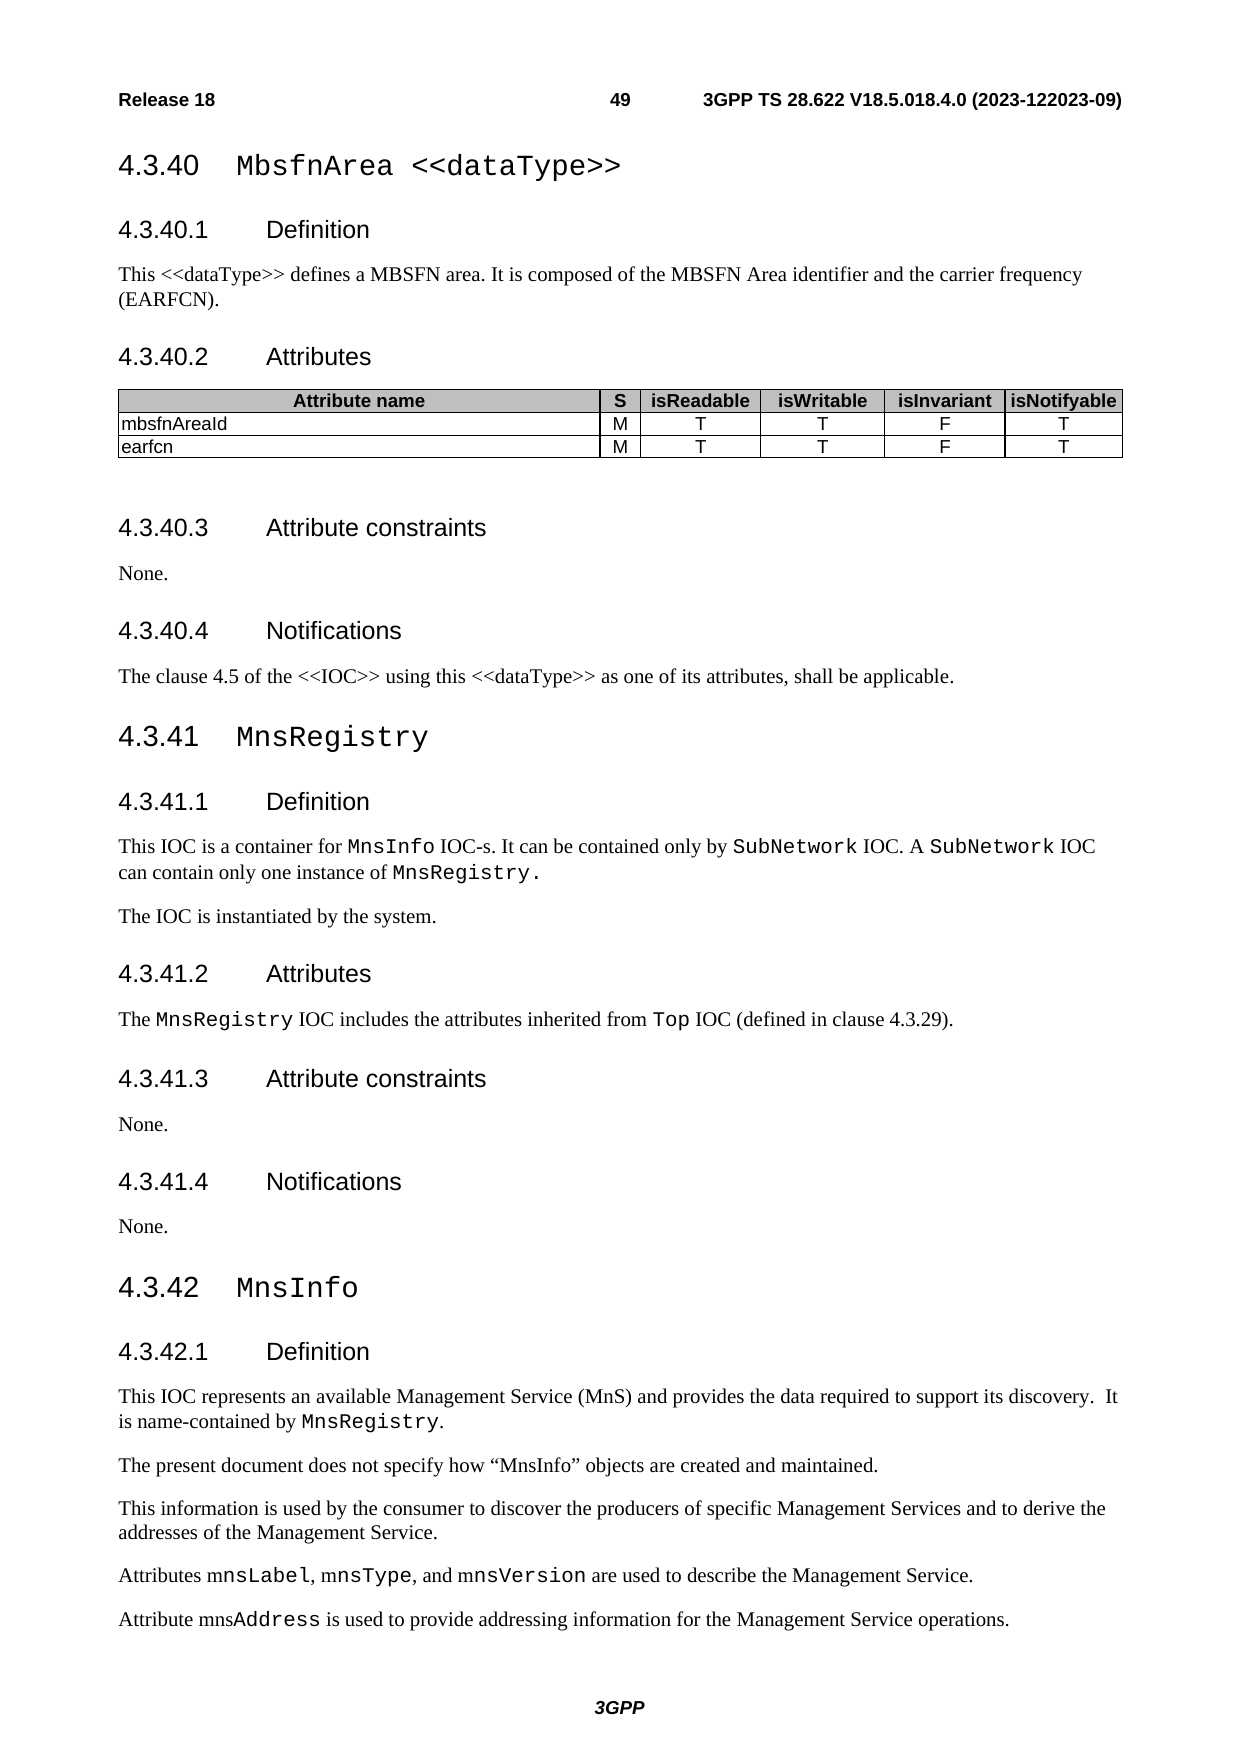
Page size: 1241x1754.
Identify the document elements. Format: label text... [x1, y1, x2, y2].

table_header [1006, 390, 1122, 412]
text The clause 4.5 of the <<IOC>> using this <<dataType>> as one of its attributes, shall be applicable. [118, 664, 1122, 688]
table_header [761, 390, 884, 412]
text Attribute mnsAddress is used to provide addressing information for the Management Service operations. [118, 1607, 1122, 1633]
subtitle 4.3.41.4 Notifications [118, 1167, 1122, 1196]
text This information is used by the consumer to discover the producers of specific Management Services and to derive the addresses of the Management Service. [118, 1496, 1122, 1544]
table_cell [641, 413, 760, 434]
text This <<dataType>> defines a MBSFN area. It is composed of the MBSFN Area identifier and the carrier frequency (EARFCN). [118, 262, 1122, 311]
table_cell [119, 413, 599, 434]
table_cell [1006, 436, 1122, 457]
subtitle 4.3.42.1 Definition [118, 1337, 1122, 1366]
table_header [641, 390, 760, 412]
text None. [118, 561, 1122, 585]
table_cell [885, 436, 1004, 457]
subtitle 4.3.40.3 Attribute constraints [118, 513, 1122, 542]
subtitle 4.3.40.4 Notifications [118, 616, 1122, 645]
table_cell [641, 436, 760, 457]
subtitle 4.3.41.1 Definition [118, 786, 1122, 815]
subtitle 4.3.41.3 Attribute constraints [118, 1064, 1122, 1093]
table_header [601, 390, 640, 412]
text This IOC represents an available Management Service (MnS) and provides the data required to support its discovery. It is name-contained by MnsRegistry. [118, 1384, 1122, 1434]
subtitle 4.3.40.1 Definition [118, 215, 1122, 244]
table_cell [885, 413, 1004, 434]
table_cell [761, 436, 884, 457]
subtitle 4.3.40 MbsfnArea <<dataType>> [118, 147, 1122, 184]
text The MnsRegistry IOC includes the attributes inherited from Top IOC (defined in clause 4.3.29). [118, 1007, 1122, 1033]
text The present document does not specify how “MnsInfo” objects are created and maintained. [118, 1453, 1122, 1477]
text The IOC is instantiated by the system. [118, 904, 1122, 928]
subtitle 4.3.41 MnsRegistry [118, 719, 1122, 755]
text None. [118, 1111, 1122, 1136]
subtitle 4.3.41.2 Attributes [118, 959, 1122, 988]
text Attributes mnsLabel, mnsType, and mnsVersion are used to describe the Management Service. [118, 1563, 1122, 1588]
subtitle 4.3.42 MnsInfo [118, 1269, 1122, 1306]
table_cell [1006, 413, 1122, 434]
text This IOC is a container for MnsInfo IOC-s. It can be contained only by SubNetwork IOC. A SubNetwork IOC can contain only one instance of MnsRegistry. [118, 834, 1122, 885]
subtitle 4.3.40.2 Attributes [118, 342, 1122, 371]
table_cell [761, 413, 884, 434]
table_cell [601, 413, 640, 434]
text None. [118, 1214, 1122, 1238]
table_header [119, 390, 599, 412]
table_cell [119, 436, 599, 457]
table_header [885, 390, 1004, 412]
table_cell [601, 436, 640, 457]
